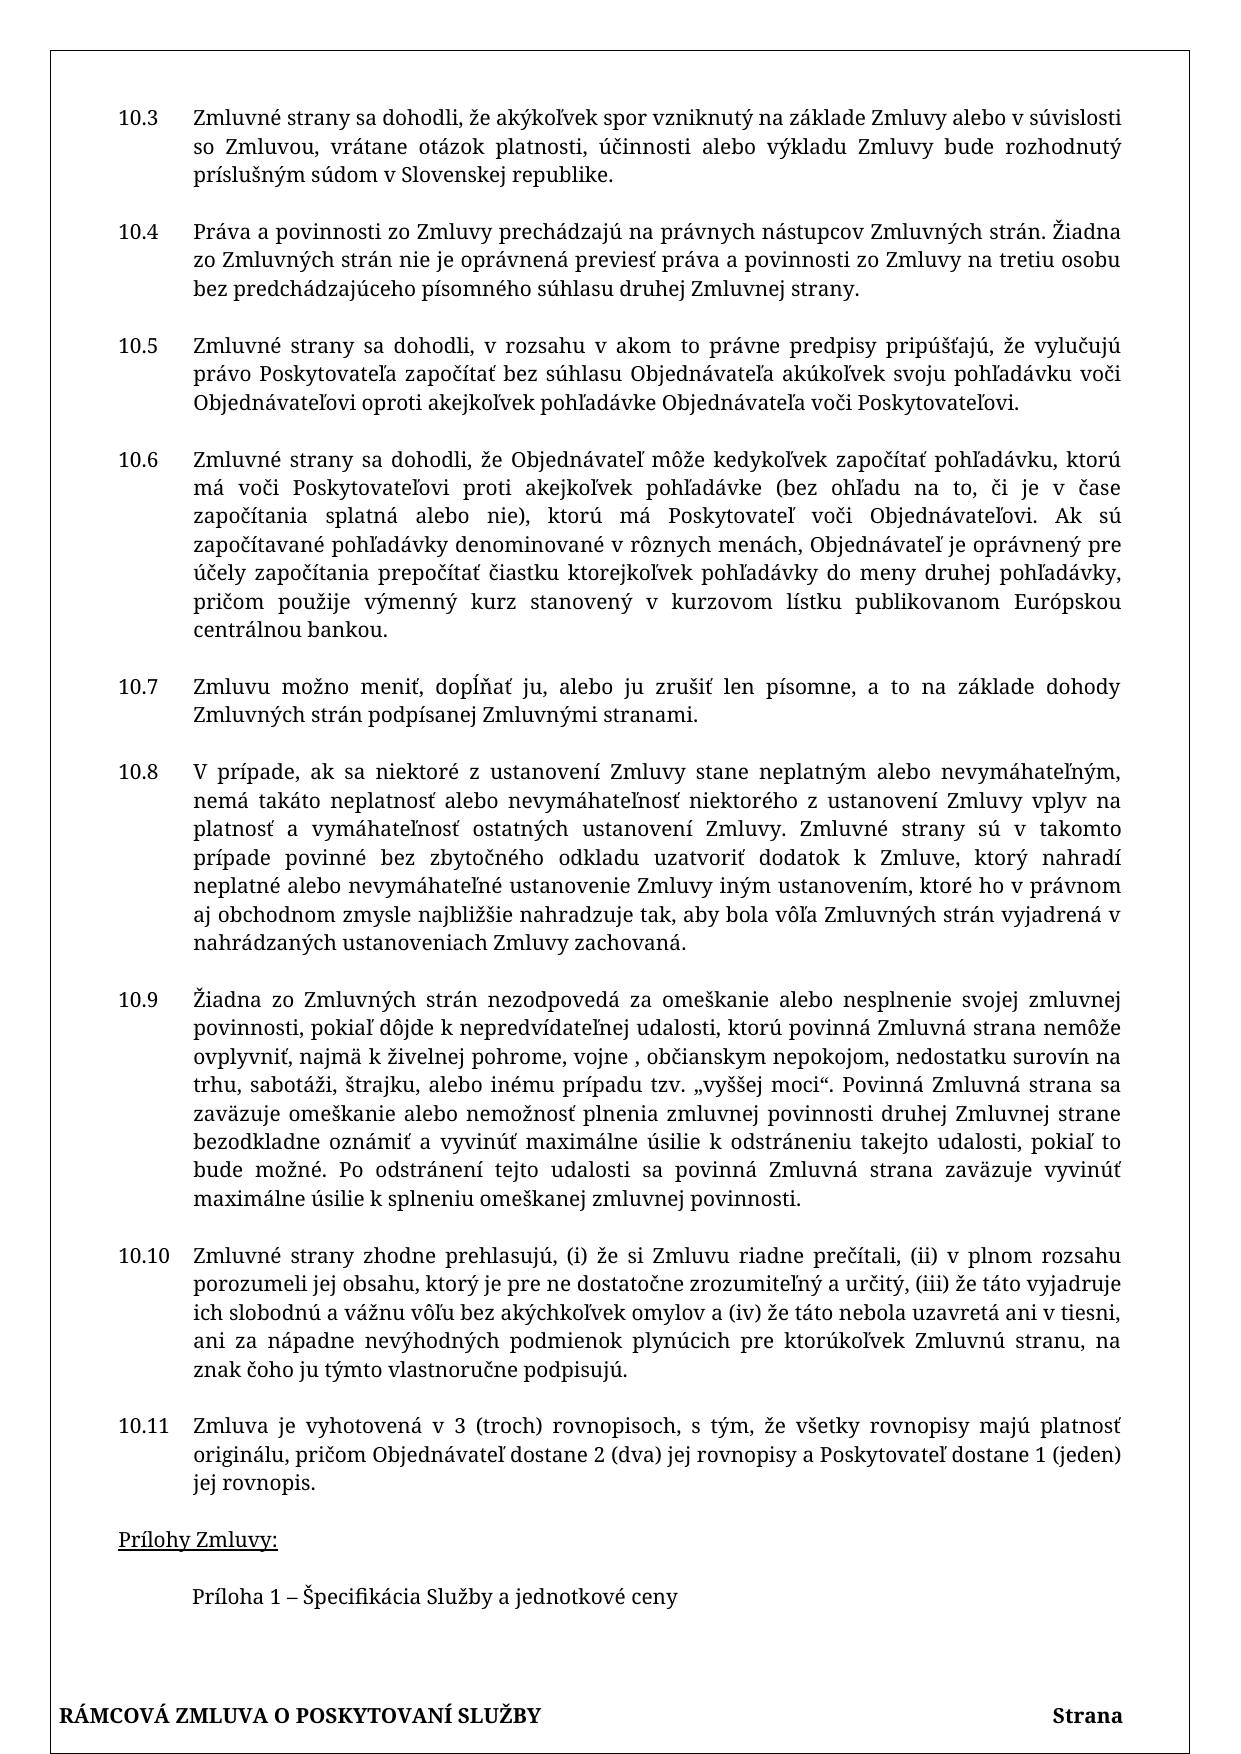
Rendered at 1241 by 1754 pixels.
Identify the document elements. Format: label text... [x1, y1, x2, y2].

list Žiadna zo Zmluvných strán nezodpovedá za omeškanie alebo nesplnenie svojej zmluvnej povinnosti, pokiaľ dôjde k nepredvídateľnej udalosti, ktorú povinná Zmluvná strana nemôže ovplyvniť, najmä k živelnej pohrome, vojne , občianskym nepokojom, nedostatku surovín na trhu, sabotáži, štrajku, alebo inému prípadu tzv. „vyššej moci“. Povinná Zmluvná strana sa zaväzuje omeškanie alebo nemožnosť plnenia zmluvnej povinnosti druhej Zmluvnej strane bezodkladne oznámiť a vyvinúť maximálne úsilie k odstráneniu takejto udalosti, pokiaľ to bude možné. Po odstránení tejto udalosti sa povinná Zmluvná strana zaväzuje vyvinúť maximálne úsilie k splneniu omeškanej zmluvnej povinnosti. [118, 985, 1122, 1212]
text Príloha 1 – Špecifikácia Služby a jednotkové ceny [118, 1582, 1122, 1611]
list Zmluvu možno meniť, dopĺňať ju, alebo ju zrušiť len písomne, a to na základe dohody Zmluvných strán podpísanej Zmluvnými stranami. [118, 672, 1122, 729]
list Zmluvné strany sa dohodli, že Objednávateľ môže kedykoľvek započítať pohľadávku, ktorú má voči Poskytovateľovi proti akejkoľvek pohľadávke (bez ohľadu na to, či je v čase započítania splatná alebo nie), ktorú má Poskytovateľ voči Objednávateľovi. Ak sú započítavané pohľadávky denominované v rôznych menách, Objednávateľ je oprávnený pre účely započítania prepočítať čiastku ktorejkoľvek pohľadávky do meny druhej pohľadávky, pričom použije výmenný kurz stanovený v kurzovom lístku publikovanom Európskou centrálnou bankou. [118, 445, 1122, 644]
list Zmluvné strany sa dohodli, v rozsahu v akom to právne predpisy pripúšťajú, že vylučujú právo Poskytovateľa započítať bez súhlasu Objednávateľa akúkoľvek svoju pohľadávku voči Objednávateľovi oproti akejkoľvek pohľadávke Objednávateľa voči Poskytovateľovi. [118, 331, 1122, 416]
list V prípade, ak sa niektoré z ustanovení Zmluvy stane neplatným alebo nevymáhateľným, nemá takáto neplatnosť alebo nevymáhateľnosť niektorého z ustanovení Zmluvy vplyv na platnosť a vymáhateľnosť ostatných ustanovení Zmluvy. Zmluvné strany sú v takomto prípade povinné bez zbytočného odkladu uzatvoriť dodatok k Zmluve, ktorý nahradí neplatné alebo nevymáhateľné ustanovenie Zmluvy iným ustanovením, ktoré ho v právnom aj obchodnom zmysle najbližšie nahradzuje tak, aby bola vôľa Zmluvných strán vyjadrená v nahrádzaných ustanoveniach Zmluvy zachovaná. [118, 757, 1122, 957]
list Zmluva je vyhotovená v 3 (troch) rovnopisoch, s tým, že všetky rovnopisy majú platnosť originálu, pričom Objednávateľ dostane 2 (dva) jej rovnopisy a Poskytovateľ dostane 1 (jeden) jej rovnopis. [118, 1412, 1122, 1497]
list Zmluvné strany sa dohodli, že akýkoľvek spor vzniknutý na základe Zmluvy alebo v súvislosti so Zmluvou, vrátane otázok platnosti, účinnosti alebo výkladu Zmluvy bude rozhodnutý príslušným súdom v Slovenskej republike. [118, 103, 1122, 189]
list Práva a povinnosti zo Zmluvy prechádzajú na právnych nástupcov Zmluvných strán. Žiadna zo Zmluvných strán nie je oprávnená previesť práva a povinnosti zo Zmluvy na tretiu osobu bez predchádzajúceho písomného súhlasu druhej Zmluvnej strany. [118, 217, 1122, 302]
list Zmluvné strany zhodne prehlasujú, (i) že si Zmluvu riadne prečítali, (ii) v plnom rozsahu porozumeli jej obsahu, ktorý je pre ne dostatočne zrozumiteľný a určitý, (iii) že táto vyjadruje ich slobodnú a vážnu vôľu bez akýchkoľvek omylov a (iv) že táto nebola uzavretá ani v tiesni, ani za nápadne nevýhodných podmienok plynúcich pre ktorúkoľvek Zmluvnú stranu, na znak čoho ju týmto vlastnoručne podpisujú. [118, 1241, 1122, 1383]
text Prílohy Zmluvy: [118, 1525, 1122, 1554]
